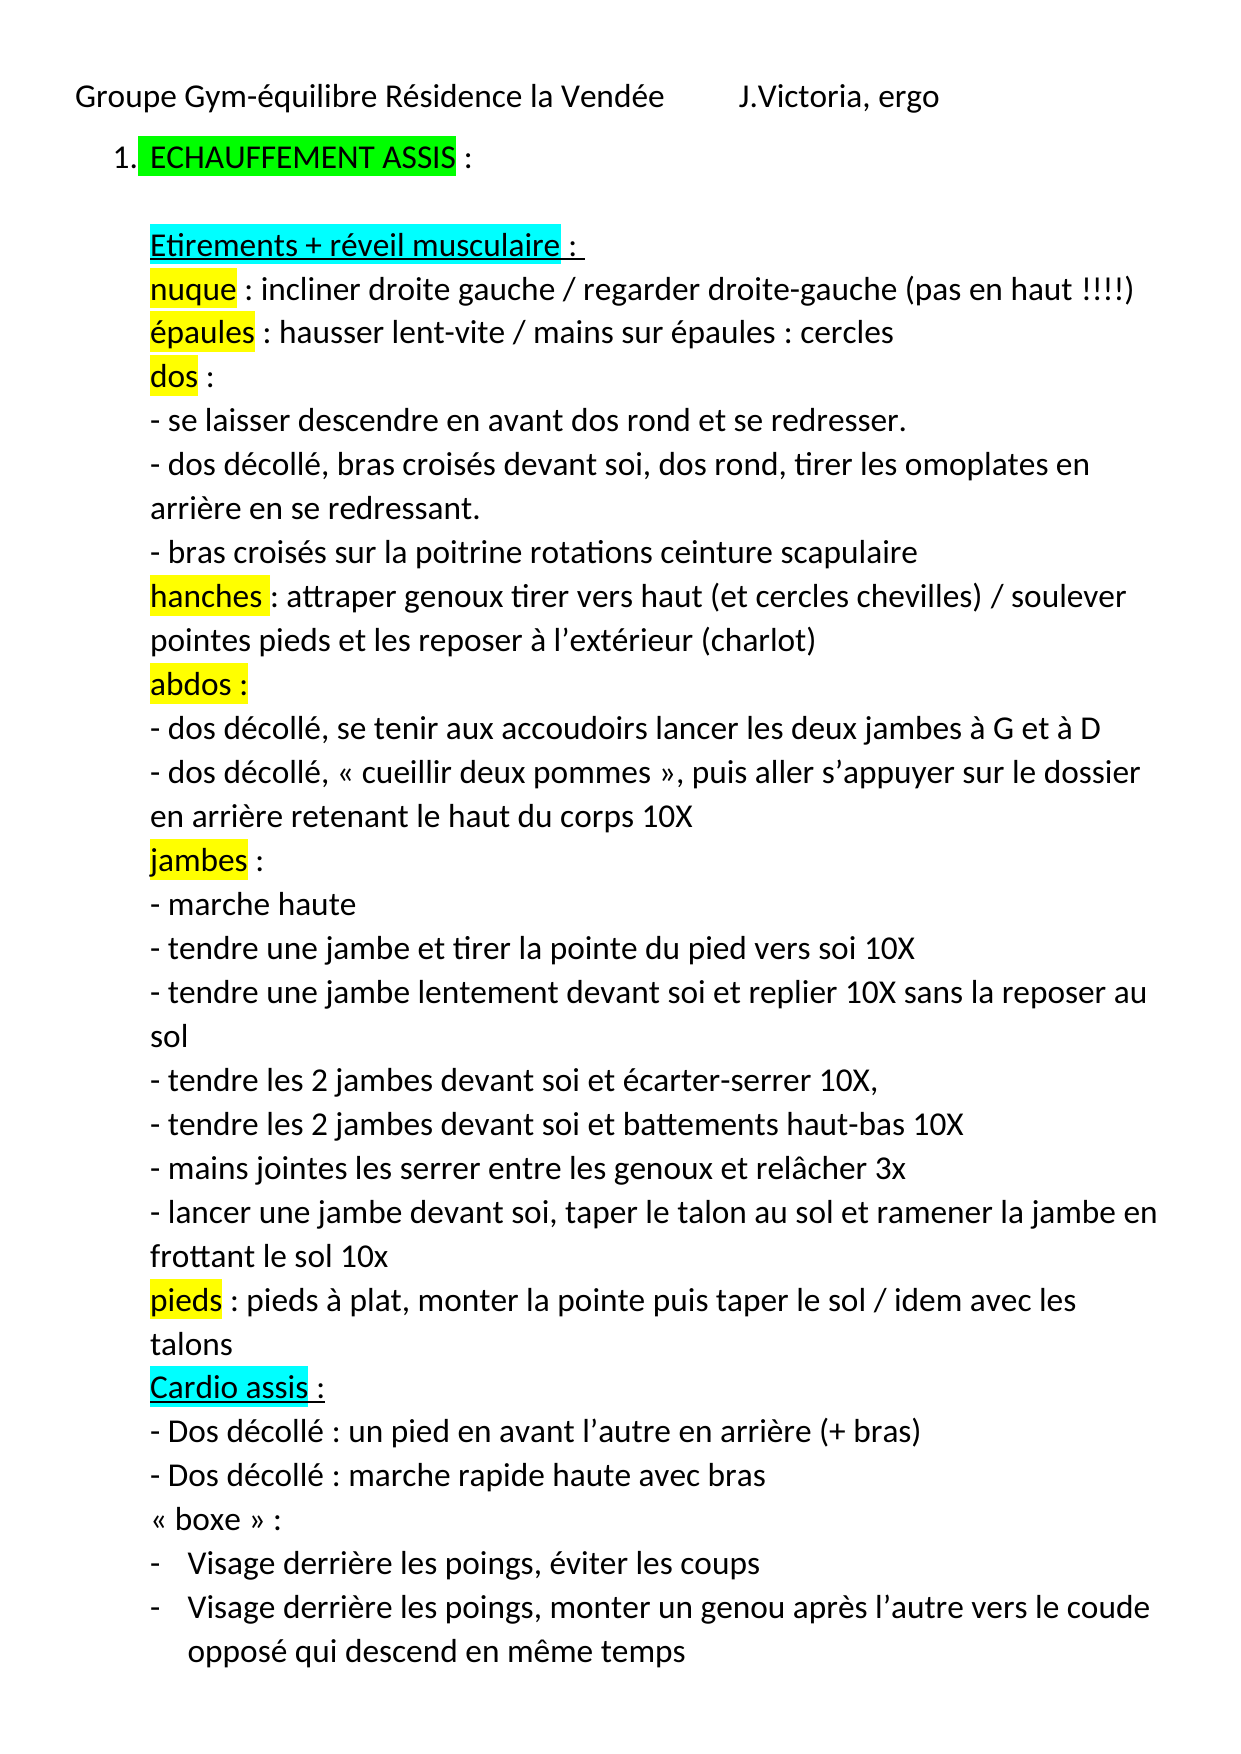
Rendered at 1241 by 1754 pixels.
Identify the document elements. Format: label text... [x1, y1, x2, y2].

list ECHAUFFEMENT ASSIS : Etirements + réveil musculaire : nuque : incliner droite gauche / regarder droite-gauche (pas en haut !!!!) épaules : hausser lent-vite / mains sur épaules : cercles dos : - se laisser descendre en avant dos rond et se redresser. - dos décollé, bras croisés devant soi, dos rond, tirer les omoplates en arrière en se redressant. - bras croisés sur la poitrine rotations ceinture scapulaire hanches : attraper genoux tirer vers haut (et cercles chevilles) / soulever pointes pieds et les reposer à l’extérieur (charlot) abdos : - dos décollé, se tenir aux accoudoirs lancer les deux jambes à G et à D - dos décollé, « cueillir deux pommes », puis aller s’appuyer sur le dossier en arrière retenant le haut du corps 10X jambes : - marche haute - tendre une jambe et tirer la pointe du pied vers soi 10X - tendre une jambe lentement devant soi et replier 10X sans la reposer au sol - tendre les 2 jambes devant soi et écarter-serrer 10X, - tendre les 2 jambes devant soi et battements haut-bas 10X - mains jointes les serrer entre les genoux et relâcher 3x - lancer une jambe devant soi, taper le talon au sol et ramener la jambe en frottant le sol 10x pieds : pieds à plat, monter la pointe puis taper le sol / idem avec les talons Cardio assis : - Dos décollé : un pied en avant l’autre en arrière (+ bras) - Dos décollé : marche rapide haute avec bras « boxe » : [112, 136, 1165, 1539]
list Visage derrière les poings, monter un genou après l’autre vers le coude opposé qui descend en même temps [150, 1586, 1165, 1671]
text Groupe Gym-équilibre Résidence la Vendée J.Victoria, ergo [75, 75, 1165, 116]
list Visage derrière les poings, éviter les coups [150, 1542, 1165, 1583]
